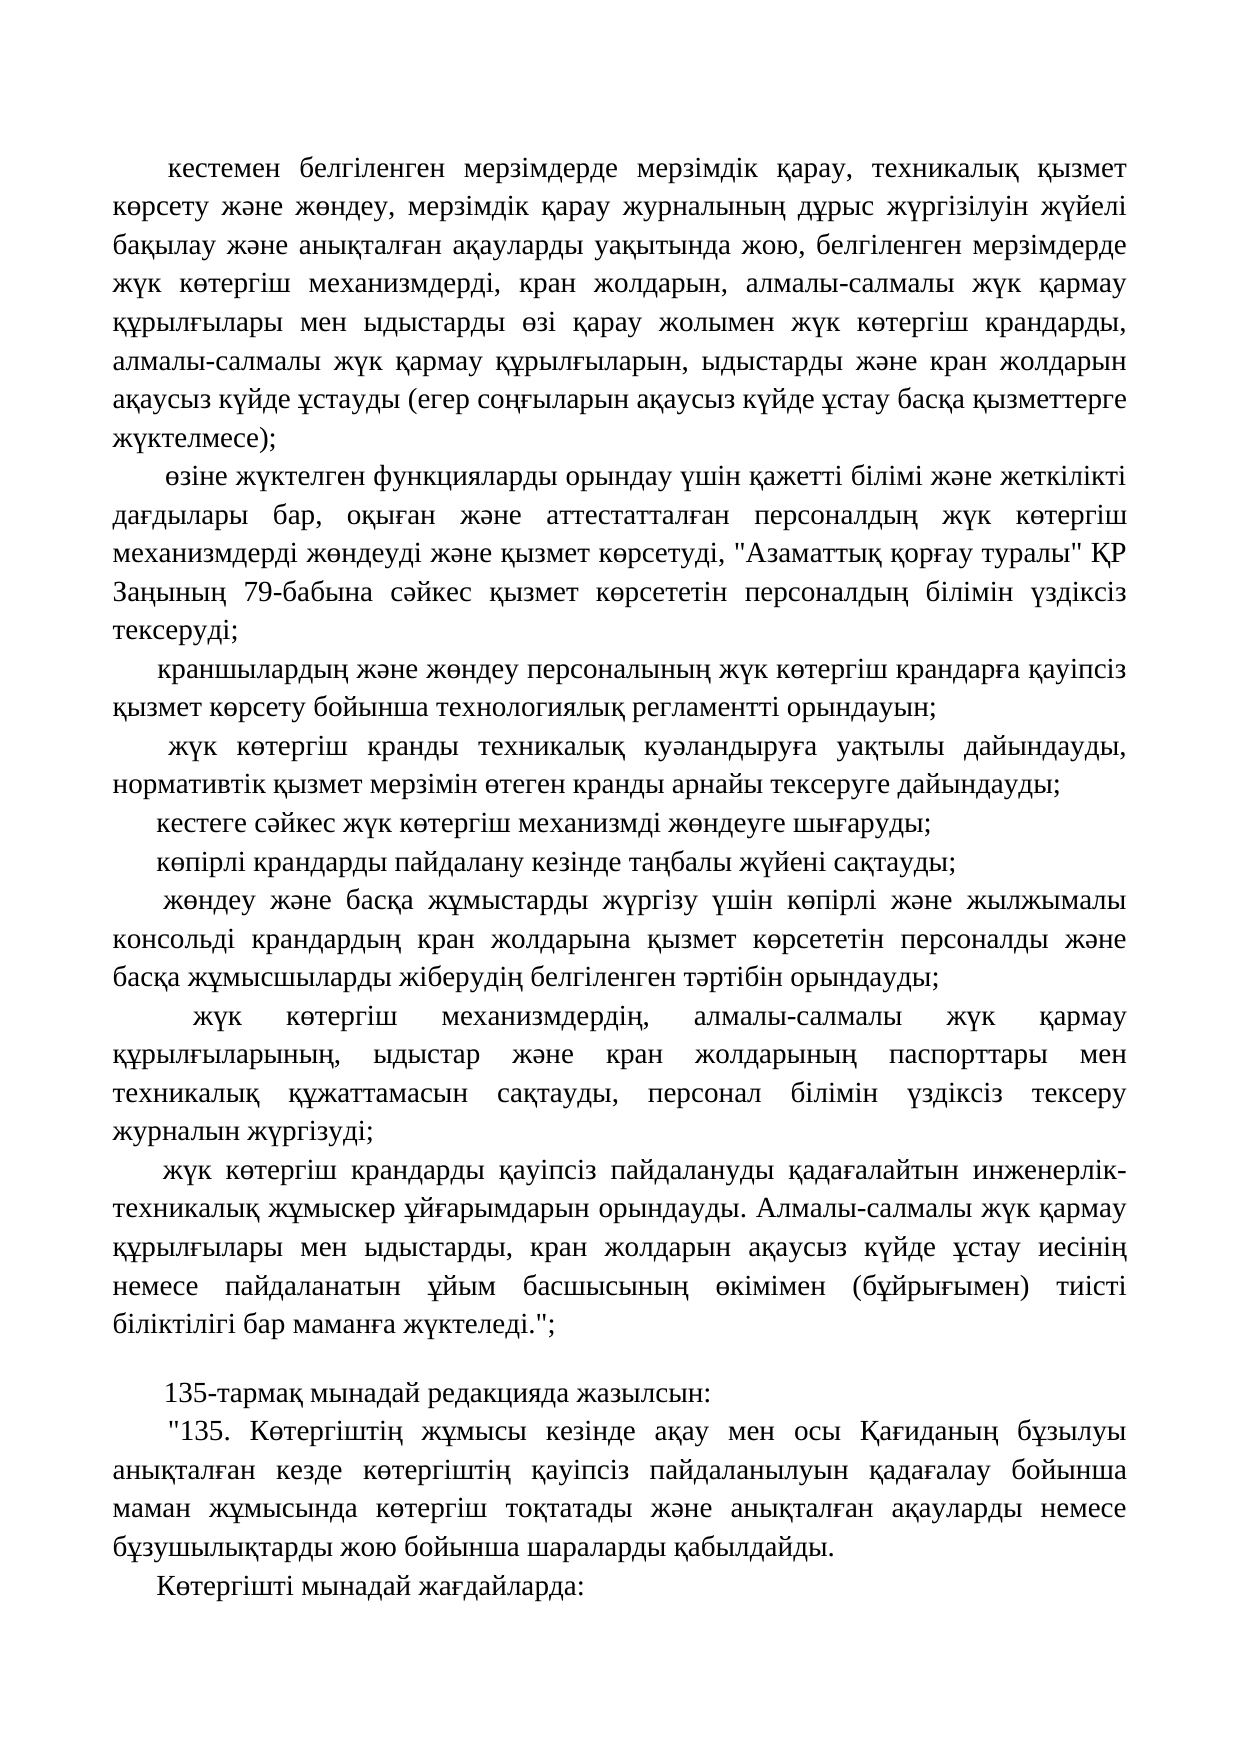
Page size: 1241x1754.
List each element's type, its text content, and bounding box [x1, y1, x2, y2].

text жүк көтергіш крандарды қауіпсіз пайдалануды қадағалайтын инженерлік-техникалық жұмыскер ұйғарымдарын орындауды. Алмалы-салмалы жүк қармау құрылғылары мен ыдыстарды, кран жолдарын ақаусыз күйде ұстау иесінің немесе пайдаланатын ұйым басшысының өкімімен (бұйрығымен) тиісті біліктілігі бар маманға жүктеледі."; [112, 1152, 1128, 1340]
text көпірлі крандарды пайдалану кезінде таңбалы жүйені сақтауды; [112, 844, 1128, 877]
text жүк көтергіш механизмдердің, алмалы-салмалы жүк қармау құрылғыларының, ыдыстар және кран жолдарының паспорттары мен техникалық құжаттамасын сақтауды, персонал білімін үздіксіз тексеру журналын жүргізуді; [112, 998, 1128, 1147]
text жүк көтергіш кранды техникалық куәландыруға уақтылы дайындауды, нормативтік қызмет мерзімін өтеген кранды арнайы тексеруге дайындауды; [112, 728, 1128, 800]
text Көтергішті мынадай жағдайларда: [112, 1568, 1128, 1601]
text краншылардың және жөндеу персоналының жүк көтергіш крандарға қауіпсіз қызмет көрсету бойынша технологиялық регламентті орындауын; [112, 651, 1128, 723]
text "135. Көтергіштің жұмысы кезінде ақау мен осы Қағиданың бұзылуы анықталған кезде көтергіштің қауіпсіз пайдаланылуын қадағалау бойынша маман жұмысында көтергіш тоқтатады және анықталған ақауларды немесе бұзушылықтарды жою бойынша шараларды қабылдайды. [112, 1413, 1128, 1563]
text кестемен белгіленген мерзімдерде мерзімдік қарау, техникалық қызмет көрсету және жөндеу, мерзімдік қарау журналының дұрыс жүргізілуін жүйелі бақылау және анықталған ақауларды уақытында жою, белгіленген мерзімдерде жүк көтергіш механизмдерді, кран жолдарын, алмалы-салмалы жүк қармау құрылғылары мен ыдыстарды өзі қарау жолымен жүк көтергіш крандарды, алмалы-салмалы жүк қармау құрылғыларын, ыдыстарды және кран жолдарын ақаусыз күйде ұстауды (егер соңғыларын ақаусыз күйде ұстау басқа қызметтерге жүктелмесе); [112, 150, 1128, 453]
text 135-тармақ мынадай редакцияда жазылсын: [112, 1375, 1128, 1408]
text өзіне жүктелген функцияларды орындау үшін қажетті білімі және жеткілікті дағдылары бар, оқыған және аттестатталған персоналдың жүк көтергіш механизмдерді жөндеуді және қызмет көрсетуді, "Азаматтық қорғау туралы" ҚР Заңының 79-бабына сәйкес қызмет көрсететін персоналдың білімін үздіксіз тексеруді; [112, 458, 1128, 646]
text жөндеу және басқа жұмыстарды жүргізу үшін көпірлі және жылжымалы консольді крандардың кран жолдарына қызмет көрсететін персоналды және басқа жұмысшыларды жіберудің белгіленген тәртібін орындауды; [112, 882, 1128, 993]
text кестеге сәйкес жүк көтергіш механизмді жөндеуге шығаруды; [112, 805, 1128, 839]
